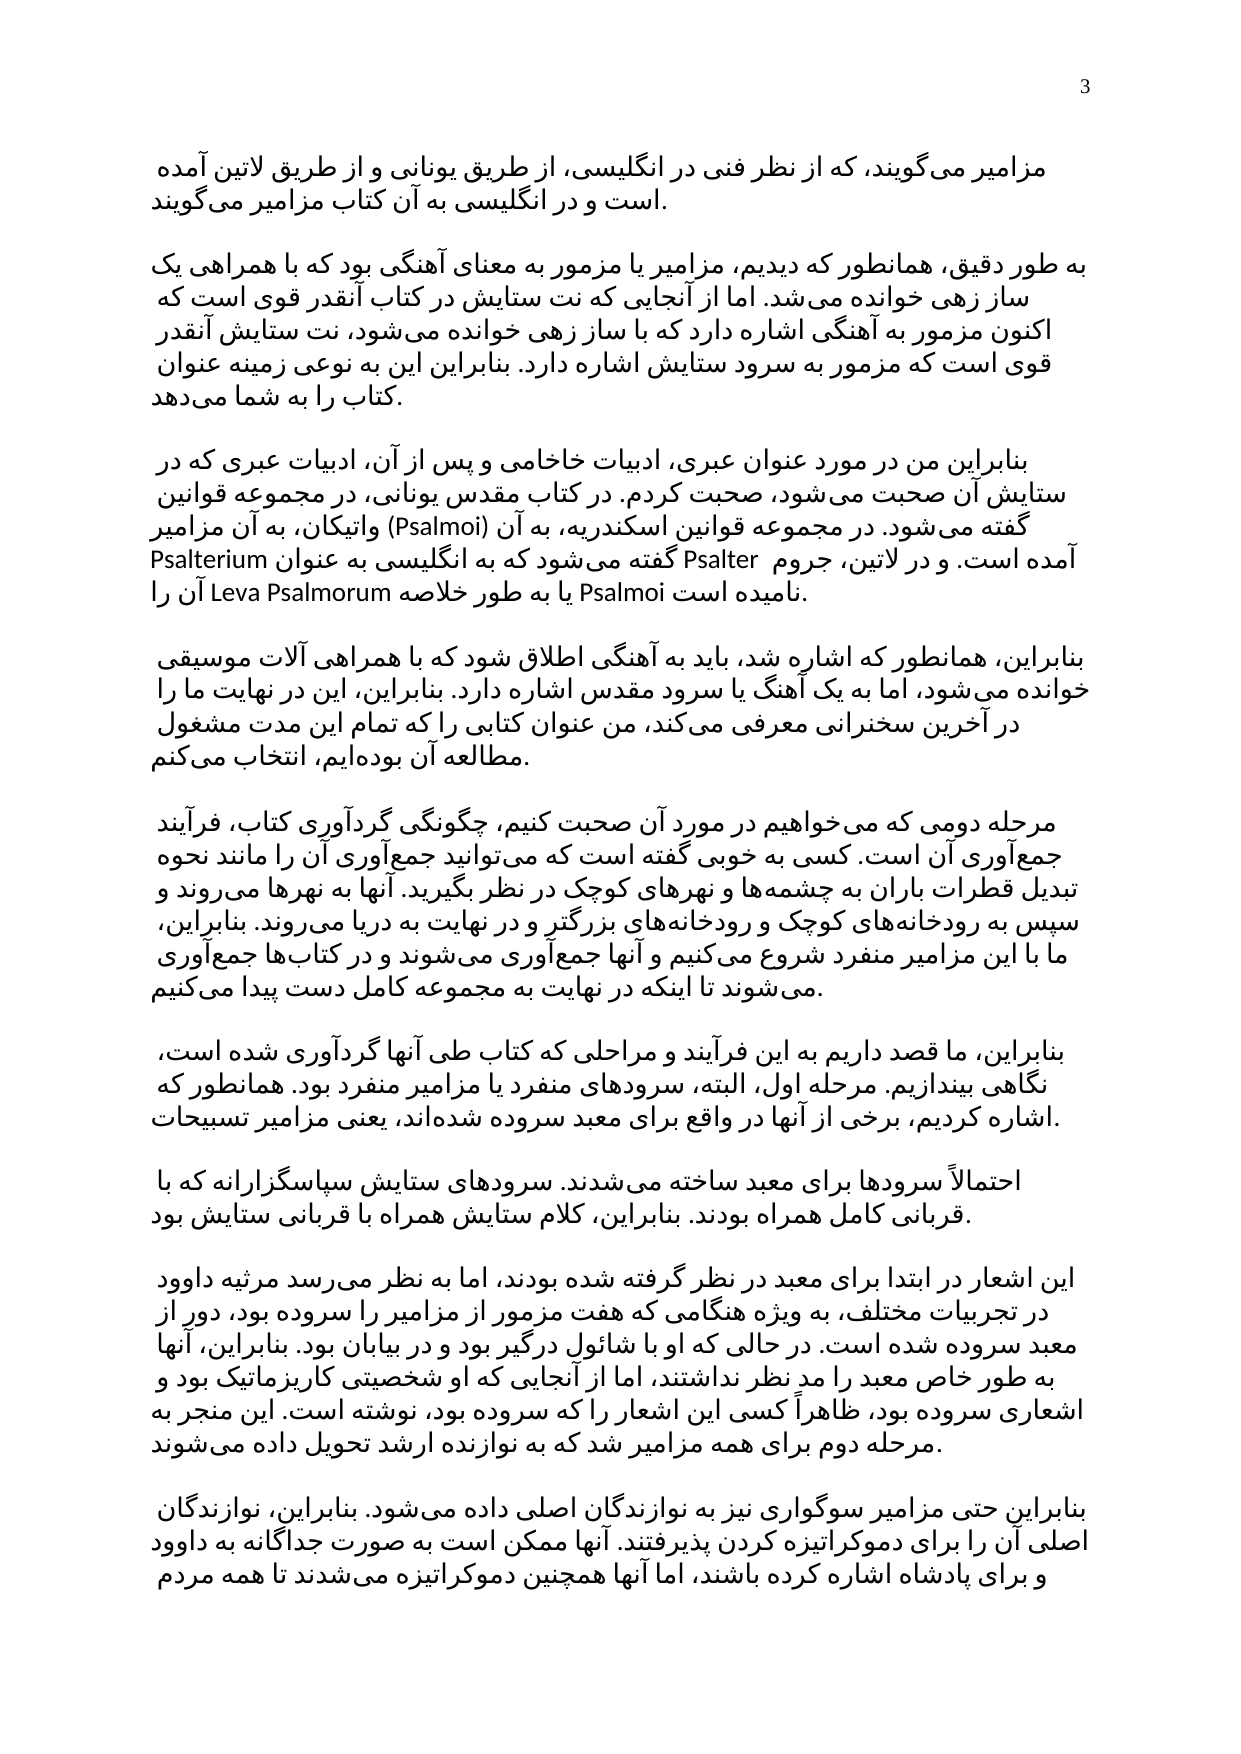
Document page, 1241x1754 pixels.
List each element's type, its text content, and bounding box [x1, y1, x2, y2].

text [150, 1491, 1090, 1590]
text بنابراین، همانطور که اشاره شد، باید به آهنگی اطلاق شود که با همراهی آلات موسیقی خوانده می‌شود، اما به یک آهنگ یا سرود مقدس اشاره دارد. بنابراین، این در نهایت ما را در آخرین سخنرانی معرفی می‌کند، من عنوان کتابی را که تمام این مدت مشغول مطالعه آن بوده‌ایم، انتخاب می‌کنم. [150, 640, 1090, 772]
text احتمالاً سرودها برای معبد ساخته می‌شدند. سرودهای ستایش سپاسگزارانه که با قربانی کامل همراه بودند. بنابراین، کلام ستایش همراه با قربانی ستایش بود. [150, 1164, 1090, 1230]
text این اشعار در ابتدا برای معبد در نظر گرفته شده بودند، اما به نظر می‌رسد مرثیه داوود در تجربیات مختلف، به ویژه هنگامی که هفت مزمور از مزامیر را سروده بود، دور از معبد سروده شده است. در حالی که او با شائول درگیر بود و در بیابان بود. بنابراین، آنها به طور خاص معبد را مد نظر نداشتند، اما از آنجایی که او شخصیتی کاریزماتیک بود و اشعاری سروده بود، ظاهراً کسی این اشعار را که سروده بود، نوشته است. این منجر به مرحله دوم برای همه مزامیر شد که به نوازنده ارشد تحویل داده می‌شوند. [150, 1261, 1090, 1459]
text مرحله دومی که می‌خواهیم در مورد آن صحبت کنیم، چگونگی گردآوری کتاب، فرآیند جمع‌آوری آن است. کسی به خوبی گفته است که می‌توانید جمع‌آوری آن را مانند نحوه تبدیل قطرات باران به چشمه‌ها و نهرهای کوچک در نظر بگیرید. آنها به نهرها می‌روند و سپس به رودخانه‌های کوچک و رودخانه‌های بزرگتر و در نهایت به دریا می‌روند. بنابراین، ما با این مزامیر منفرد شروع می‌کنیم و آنها جمع‌آوری می‌شوند و در کتاب‌ها جمع‌آوری می‌شوند تا اینکه در نهایت به مجموعه کامل دست پیدا می‌کنیم. [150, 805, 1090, 1003]
text بنابراین من در مورد عنوان عبری، ادبیات خاخامی و پس از آن، ادبیات عبری که در ستایش آن صحبت می‌شود، صحبت کردم. در کتاب مقدس یونانی، در مجموعه قوانین واتیکان، به آن مزامیر (Psalmoi) گفته می‌شود. در مجموعه قوانین اسکندریه، به آن Psalterium گفته می‌شود که به انگلیسی به عنوان Psalter آمده است. و در لاتین، جروم آن را Leva Psalmorum یا به طور خلاصه Psalmoi نامیده است. [150, 443, 1090, 608]
text بنابراین، ما قصد داریم به این فرآیند و مراحلی که کتاب طی آنها گردآوری شده است، نگاهی بیندازیم. مرحله اول، البته، سرودهای منفرد یا مزامیر منفرد بود. همانطور که اشاره کردیم، برخی از آنها در واقع برای معبد سروده شده‌اند، یعنی مزامیر تسبیحات. [150, 1034, 1090, 1133]
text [150, 150, 1090, 216]
text به طور دقیق، همانطور که دیدیم، مزامیر یا مزمور به معنای آهنگی بود که با همراهی یک ساز زهی خوانده می‌شد. اما از آنجایی که نت ستایش در کتاب آنقدر قوی است که اکنون مزمور به آهنگی اشاره دارد که با ساز زهی خوانده می‌شود، نت ستایش آنقدر قوی است که مزمور به سرود ستایش اشاره دارد. بنابراین این به نوعی زمینه عنوان کتاب را به شما می‌دهد. [150, 247, 1090, 412]
